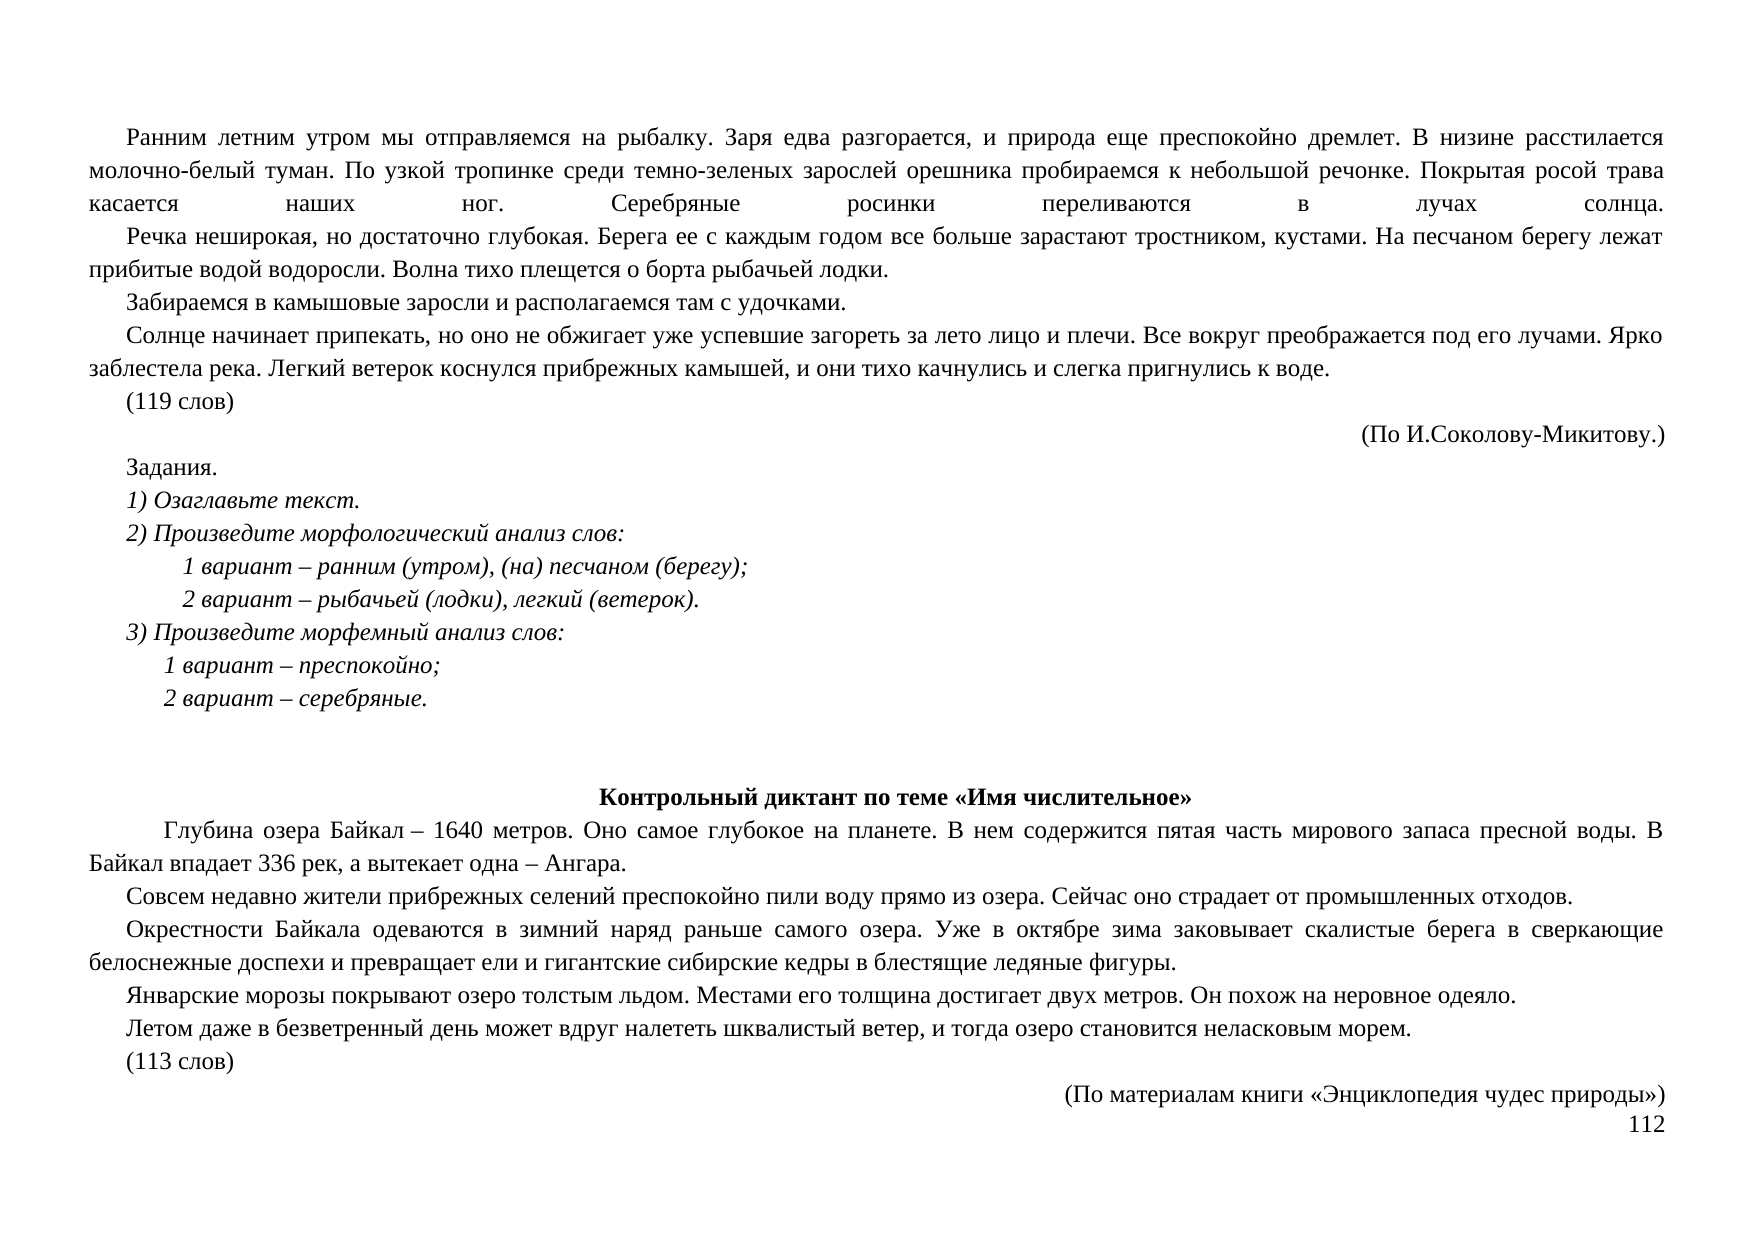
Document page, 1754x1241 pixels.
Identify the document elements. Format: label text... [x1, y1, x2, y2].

text 2 вариант – серебряные. [89, 683, 1665, 712]
text 1 вариант – ранним (утром), (на) песчаном (берегу); [89, 551, 1665, 580]
text Солнце начинает припекать, но оно не обжигает уже успевшие загореть за лето лицо и плечи. Все вокруг преображается под его лучами. Ярко заблестела река. Легкий ветерок коснулся прибрежных камышей, и они тихо качнулись и слегка пригнулись к воде. [89, 320, 1665, 382]
text 1 вариант – преспокойно; [89, 650, 1665, 679]
text 1) Озаглавьте текст. [89, 485, 1665, 514]
text Окрестности Байкала одеваются в зимний наряд раньше самого озера. Уже в октябре зима заковывает скалистые берега в сверкающие белоснежные доспехи и превращает ели и гигантские сибирские кедры в блестящие ледяные фигуры. [89, 914, 1665, 976]
text Летом даже в безветренный день может вдруг налететь шквалистый ветер, и тогда озеро становится неласковым морем. [89, 1013, 1665, 1042]
text Забираемся в камышовые заросли и располагаемся там с удочками. [89, 287, 1665, 316]
text (По материалам книги «Энциклопедия чудес природы») [89, 1079, 1665, 1108]
text Глубина озера Байкал – 1640 метров. Оно самое глубокое на планете. В нем содержится пятая часть мирового запаса пресной воды. В Байкал впадает 336 рек, а вытекает одна – Ангара. [89, 815, 1665, 877]
text Совсем недавно жители прибрежных селений преспокойно пили воду прямо из озера. Сейчас оно страдает от промышленных отходов. [89, 881, 1665, 910]
text 2) Произведите морфологический анализ слов: [89, 518, 1665, 547]
text (119 слов) [89, 386, 1665, 414]
text (По И.Соколову-Микитову.) [89, 419, 1665, 448]
text (113 слов) [89, 1046, 1665, 1075]
text Январские морозы покрывают озеро толстым льдом. Местами его толщина достигает двух метров. Он похож на неровное одеяло. [89, 980, 1665, 1009]
text 2 вариант – рыбачьей (лодки), легкий (ветерок). [89, 584, 1665, 613]
text Задания. [89, 452, 1665, 481]
text Контрольный диктант по теме «Имя числительное» [89, 782, 1665, 811]
text Ранним летним утром мы отправляемся на рыбалку. Заря едва разгорается, и природа еще преспокойно дремлет. В низине расстилается молочно-белый туман. По узкой тропинке среди темно-зеленых зарослей орешника пробираемся к небольшой речонке. Покрытая росой трава касается наших ног. Серебряные росинки переливаются в лучах солнца. Речка неширокая, но достаточно глубокая. Берега ее с каждым годом все больше зарастают тростником, кустами. На песчаном берегу лежат прибитые водой водоросли. Волна тихо плещется о борта рыбачьей лодки. [89, 122, 1665, 282]
text 3) Произведите морфемный анализ слов: [89, 617, 1665, 646]
